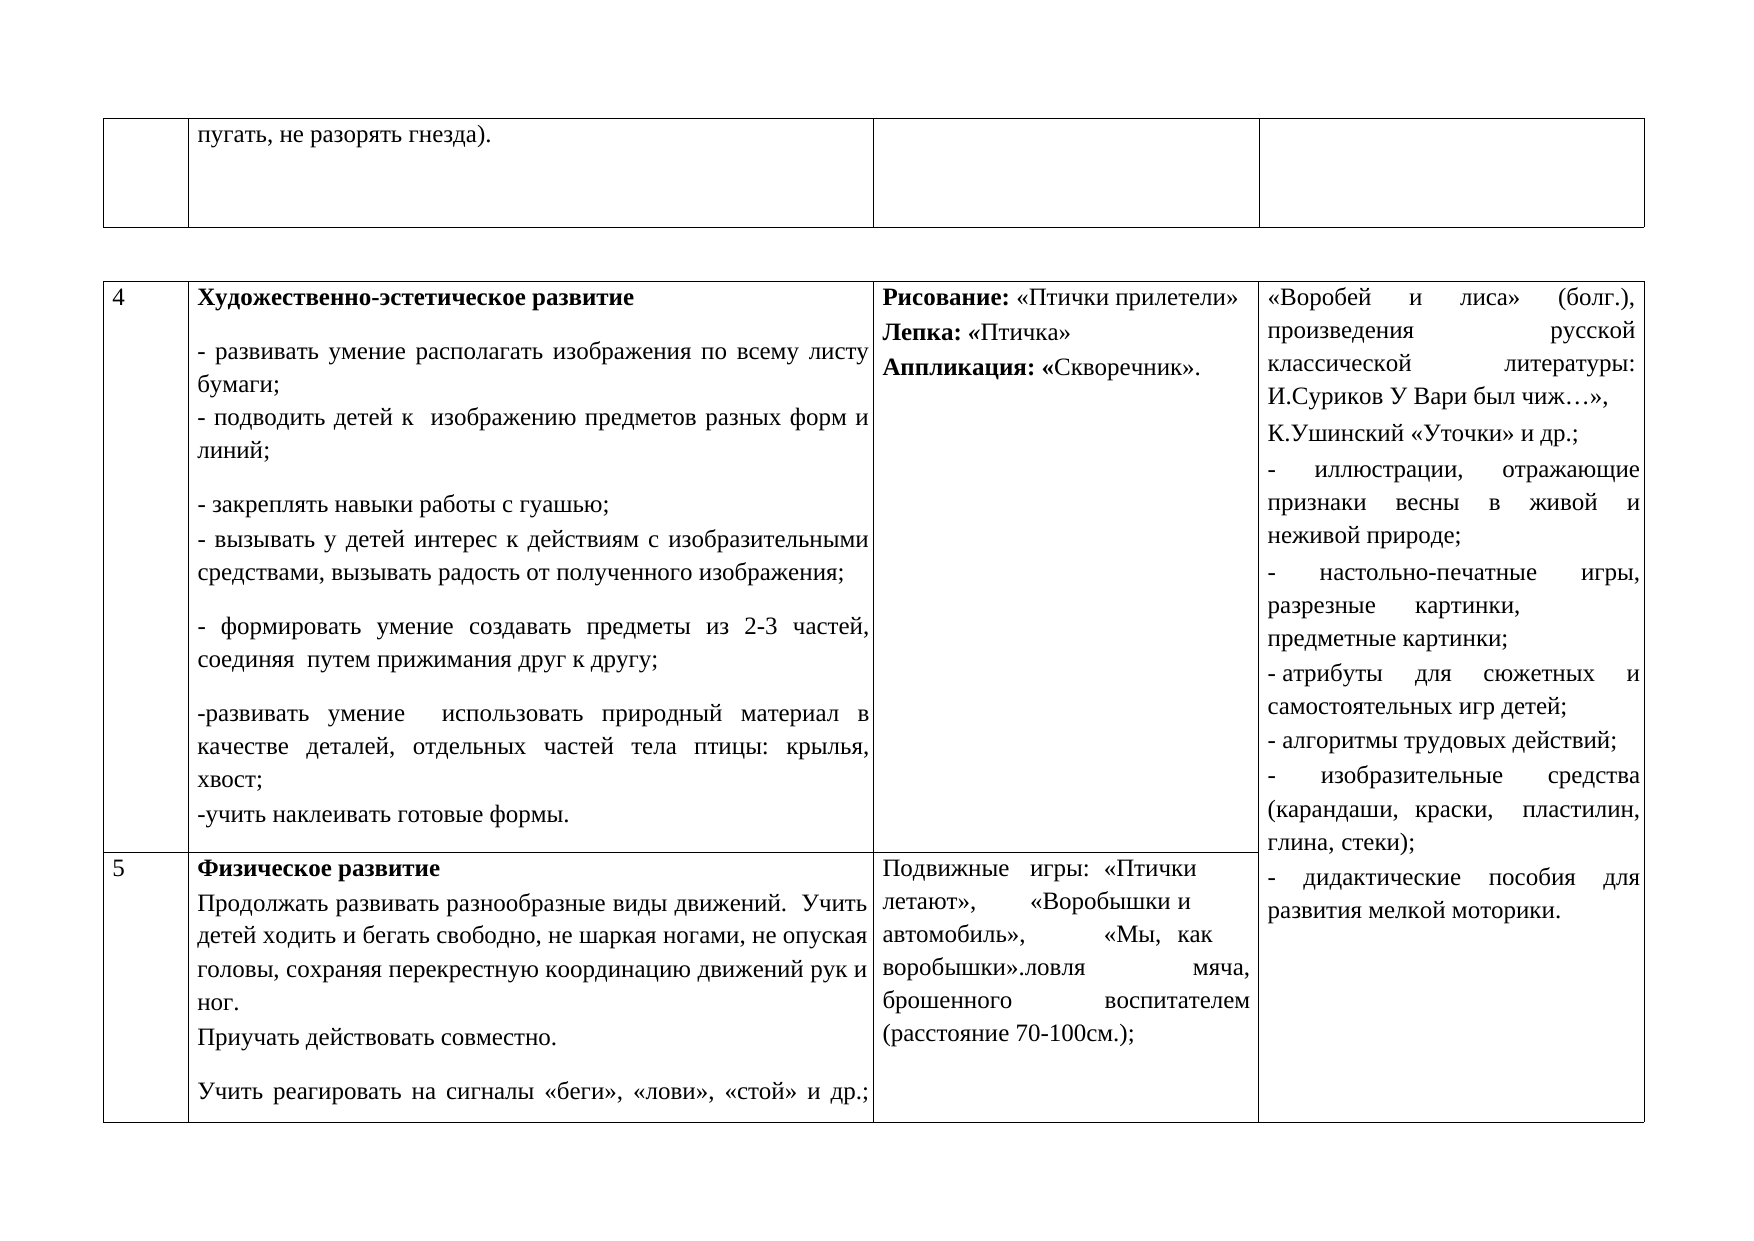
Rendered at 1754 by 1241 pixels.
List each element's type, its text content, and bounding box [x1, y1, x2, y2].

table_cell 3 [104, 119, 188, 227]
table_header 4 [104, 282, 188, 852]
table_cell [874, 119, 1259, 227]
table_header Художественно-эстетическое развитие - развивать умение располагать изображения по всему листу бумаги; - подводить детей к изображению предметов разных форм и линий; - закреплять навыки работы с гуашью; - вызывать у детей интерес к действиям с изобразительными средствами, вызывать радость от полученного изображения; - формировать умение создавать предметы из 2-3 частей, соединяя путем прижимания друг к другу; -развивать умение использовать природный материал в качестве деталей, отдельных частей тела птицы: крылья, хвост; -учить наклеивать готовые формы. [189, 282, 873, 852]
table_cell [189, 853, 873, 1122]
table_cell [189, 119, 873, 227]
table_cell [874, 853, 1258, 1122]
table_header «Воробей и лиса» (болг.), произведения русской классической литературы: И.Суриков У Вари был чиж…», К.Ушинский «Уточки» и др.; - иллюстрации, отражающие признаки весны в живой и неживой природе; - настольно-печатные игры, разрезные картинки, предметные картинки; - атрибуты для сюжетных и самостоятельных игр детей; - алгоритмы трудовых действий; - изобразительные средства (карандаши, краски, пластилин, глина, стеки); - дидактические пособия для развития мелкой моторики. [1259, 282, 1644, 1122]
table_cell 5 [104, 853, 188, 1122]
table_header Рисование: «Птички прилетели» Лепка: «Птичка» Аппликация: «Скворечник». [874, 282, 1258, 852]
